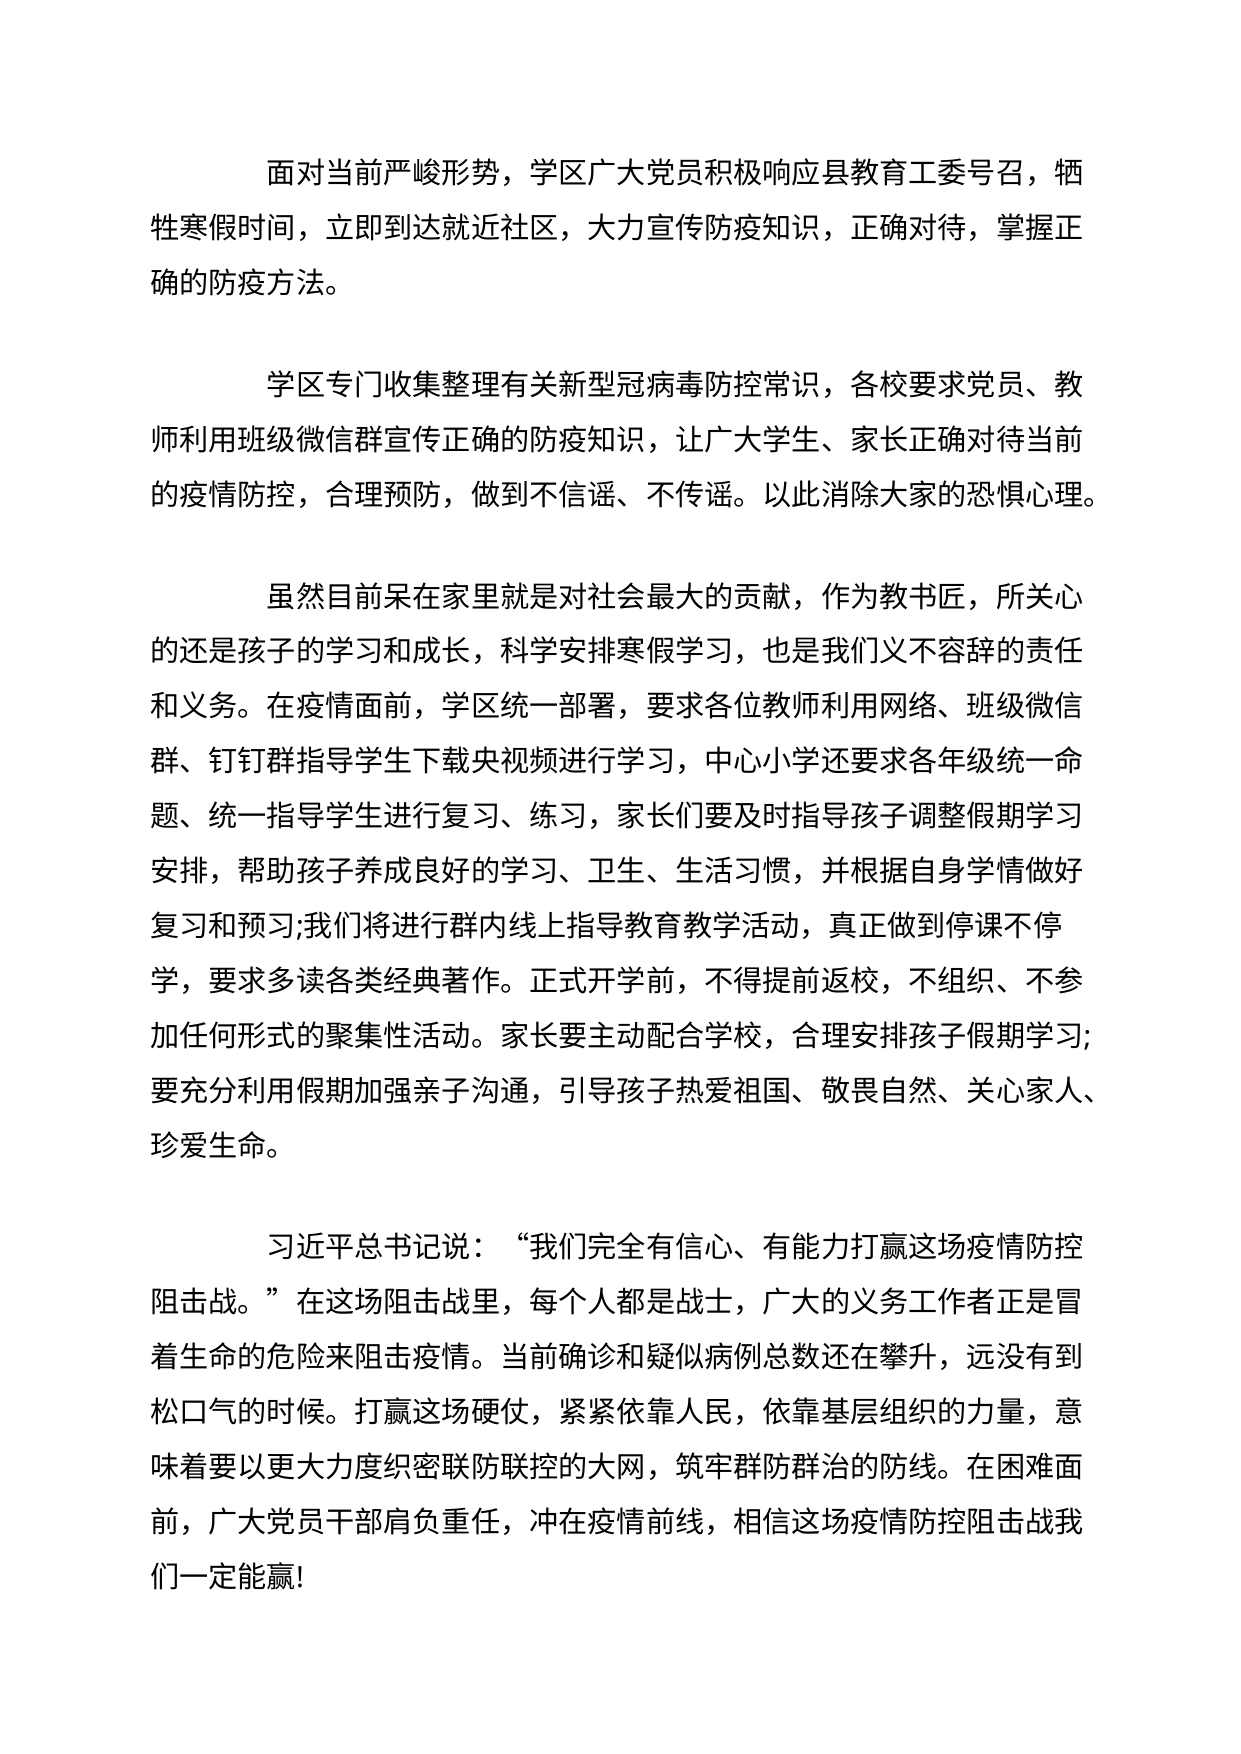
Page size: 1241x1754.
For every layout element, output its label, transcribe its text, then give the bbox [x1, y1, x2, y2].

text 面对当前严峻形势，学区广大党员积极响应县教育工委号召，牺牲寒假时间，立即到达就近社区，大力宣传防疫知识，正确对待，掌握正确的防疫方法。 [150, 150, 1090, 302]
text 习近平总书记说：“我们完全有信心、有能力打赢这场疫情防控阻击战。”在这场阻击战里，每个人都是战士，广大的义务工作者正是冒着生命的危险来阻击疫情。当前确诊和疑似病例总数还在攀升，远没有到松口气的时候。打赢这场硬仗，紧紧依靠人民，依靠基层组织的力量，意味着要以更大力度织密联防联控的大网，筑牢群防群治的防线。在困难面前，广大党员干部肩负重任，冲在疫情前线，相信这场疫情防控阻击战我们一定能赢! [150, 1224, 1090, 1596]
text 虽然目前呆在家里就是对社会最大的贡献，作为教书匠，所关心的还是孩子的学习和成长，科学安排寒假学习，也是我们义不容辞的责任和义务。在疫情面前，学区统一部署，要求各位教师利用网络、班级微信群、钉钉群指导学生下载央视频进行学习，中心小学还要求各年级统一命题、统一指导学生进行复习、练习，家长们要及时指导孩子调整假期学习安排，帮助孩子养成良好的学习、卫生、生活习惯，并根据自身学情做好复习和预习;我们将进行群内线上指导教育教学活动，真正做到停课不停学，要求多读各类经典著作。正式开学前，不得提前返校，不组织、不参加任何形式的聚集性活动。家长要主动配合学校，合理安排孩子假期学习;要充分利用假期加强亲子沟通，引导孩子热爱祖国、敬畏自然、关心家人、珍爱生命。 [150, 573, 1090, 1164]
text 学区专门收集整理有关新型冠病毒防控常识，各校要求党员、教师利用班级微信群宣传正确的防疫知识，让广大学生、家长正确对待当前的疫情防控，合理预防，做到不信谣、不传谣。以此消除大家的恐惧心理。 [150, 362, 1090, 514]
